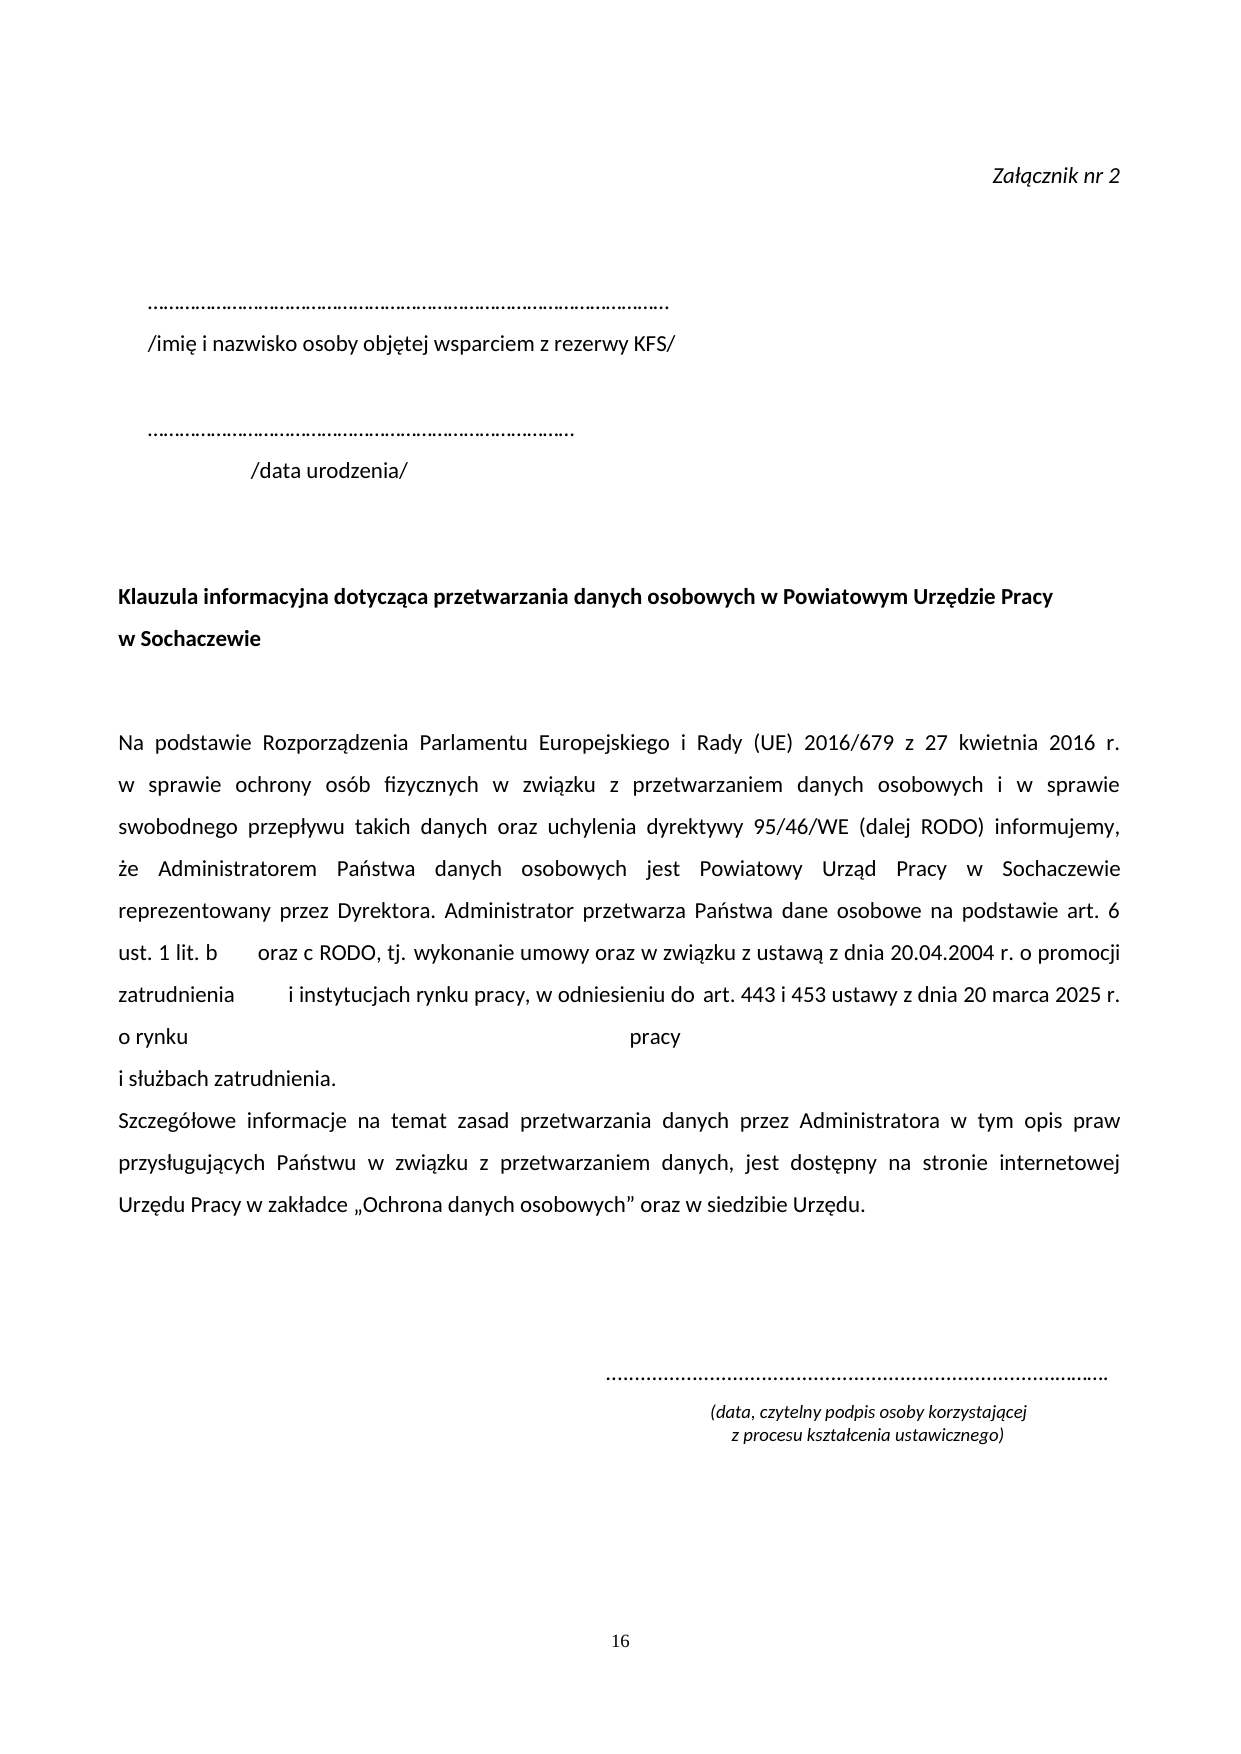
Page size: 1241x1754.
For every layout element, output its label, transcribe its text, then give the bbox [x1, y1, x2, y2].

text (data, czytelny podpis osoby korzystającej [162, 1400, 1122, 1423]
text ……………………………………………………………………………………… [148, 287, 1122, 315]
text w Sochaczewie [103, 624, 1078, 652]
text Załącznik nr 2 [118, 118, 1122, 189]
text Klauzula informacyjna dotycząca przetwarzania danych osobowych w Powiatowym Urzędzie Pracy [103, 582, 1078, 610]
text ..............................................................................………. [162, 1358, 1122, 1386]
text Na podstawie Rozporządzenia Parlamentu Europejskiego i Rady (UE) 2016/679 z 27 kwietnia 2016 r. w sprawie ochrony osób fizycznych w związku z przetwarzaniem danych osobowych i w sprawie swobodnego przepływu takich danych oraz uchylenia dyrektywy 95/46/WE (dalej RODO) informujemy, że Administratorem Państwa danych osobowych jest Powiatowy Urząd Pracy w Sochaczewie reprezentowany przez Dyrektora. Administrator przetwarza Państwa dane osobowe na podstawie art. 6 ust. 1 lit. b oraz c RODO, tj. wykonanie umowy oraz w związku z ustawą z dnia 20.04.2004 r. o promocji zatrudnienia i instytucjach rynku pracy, w odniesieniu do art. 443 i 453 ustawy z dnia 20 marca 2025 r. o rynku pracy i służbach zatrudnienia. [118, 728, 1122, 1092]
text z procesu kształcenia ustawicznego) [162, 1423, 1122, 1446]
text /imię i nazwisko osoby objętej wsparciem z rezerwy KFS/ [148, 329, 1122, 357]
text ……………………………………………………………………… /data urodzenia/ [148, 414, 1122, 484]
text Szczegółowe informacje na temat zasad przetwarzania danych przez Administratora w tym opis praw przysługujących Państwu w związku z przetwarzaniem danych, jest dostępny na stronie internetowej Urzędu Pracy w zakładce „Ochrona danych osobowych” oraz w siedzibie Urzędu. [118, 1106, 1122, 1218]
